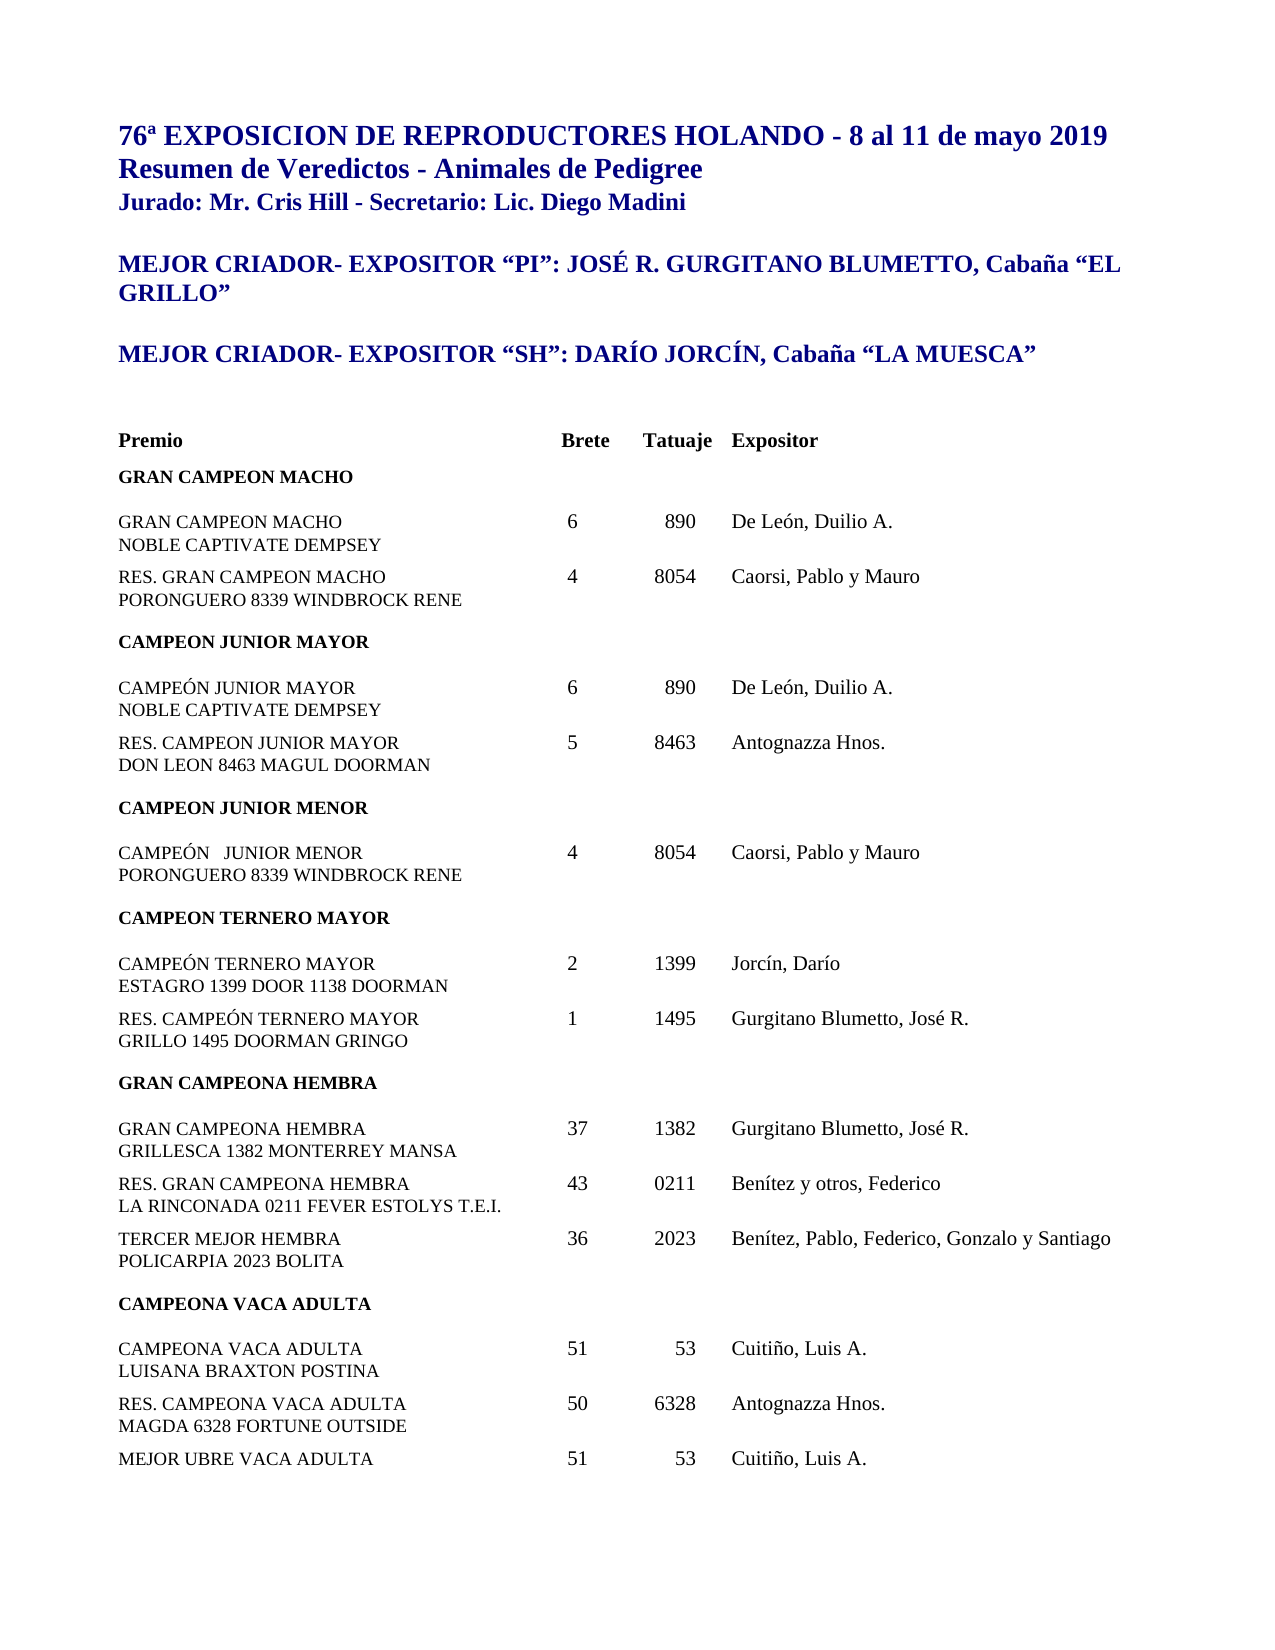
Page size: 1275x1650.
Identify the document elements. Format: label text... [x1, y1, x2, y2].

text GRAN CAMPEON MACHO 6 890 De León, Duilio A. [118, 509, 1216, 533]
text RES. CAMPEON JUNIOR MAYOR 5 8463 Antognazza Hnos. [118, 730, 1216, 754]
text TERCER MEJOR HEMBRA 36 2023 Benítez, Pablo, Federico, Gonzalo y Santiago [118, 1226, 1216, 1250]
text CAMPEON JUNIOR MAYOR [118, 631, 1216, 653]
text PORONGUERO 8339 WINDBROCK RENE [118, 864, 1216, 886]
text MEJOR CRIADOR- EXPOSITOR “PI”: JOSÉ R. GURGITANO BLUMETTO, Cabaña “EL GRILLO” [118, 249, 1216, 306]
text CAMPEÓN TERNERO MAYOR 2 1399 Jorcín, Darío [118, 950, 1216, 974]
text NOBLE CAPTIVATE DEMPSEY [118, 533, 1216, 555]
text CAMPEONA VACA ADULTA 51 53 Cuitiño, Luis A. [118, 1336, 1216, 1360]
text POLICARPIA 2023 BOLITA [118, 1250, 1216, 1271]
text RES. GRAN CAMPEONA HEMBRA 43 0211 Benítez y otros, Federico [118, 1171, 1216, 1195]
text ESTAGRO 1399 DOOR 1138 DOORMAN [118, 974, 1216, 996]
text Premio Brete Tatuaje Expositor [118, 428, 1216, 452]
text GRAN CAMPEONA HEMBRA [118, 1072, 1216, 1094]
text PORONGUERO 8339 WINDBROCK RENE [118, 588, 1216, 610]
text LUISANA BRAXTON POSTINA [118, 1360, 1216, 1382]
text NOBLE CAPTIVATE DEMPSEY [118, 699, 1216, 720]
text GRAN CAMPEONA HEMBRA 37 1382 Gurgitano Blumetto, José R. [118, 1116, 1216, 1140]
text Jurado: Mr. Cris Hill - Secretario: Lic. Diego Madini [118, 187, 1216, 216]
text GRAN CAMPEON MACHO [118, 466, 1216, 487]
text CAMPEÓN JUNIOR MENOR 4 8054 Caorsi, Pablo y Mauro [118, 840, 1216, 864]
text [118, 1446, 1216, 1470]
text MAGDA 6328 FORTUNE OUTSIDE [118, 1415, 1216, 1437]
text GRILLO 1495 DOORMAN GRINGO [118, 1029, 1216, 1051]
text CAMPEON TERNERO MAYOR [118, 907, 1216, 928]
text MEJOR CRIADOR- EXPOSITOR “SH”: DARÍO JORCÍN, Cabaña “LA MUESCA” [118, 339, 1216, 368]
text LA RINCONADA 0211 FEVER ESTOLYS T.E.I. [118, 1195, 1216, 1216]
text RES. CAMPEONA VACA ADULTA 50 6328 Antognazza Hnos. [118, 1391, 1216, 1415]
text RES. GRAN CAMPEON MACHO 4 8054 Caorsi, Pablo y Mauro [118, 564, 1216, 588]
text 76ª EXPOSICION DE REPRODUCTORES HOLANDO - 8 al 11 de mayo 2019 [118, 118, 1216, 152]
text CAMPEON JUNIOR MENOR [118, 797, 1216, 818]
text RES. CAMPEÓN TERNERO MAYOR 1 1495 Gurgitano Blumetto, José R. [118, 1005, 1216, 1029]
text GRILLESCA 1382 MONTERREY MANSA [118, 1140, 1216, 1161]
text CAMPEÓN JUNIOR MAYOR 6 890 De León, Duilio A. [118, 675, 1216, 699]
text DON LEON 8463 MAGUL DOORMAN [118, 754, 1216, 775]
text Resumen de Veredictos - Animales de Pedigree [118, 152, 1216, 185]
text CAMPEONA VACA ADULTA [118, 1292, 1216, 1314]
